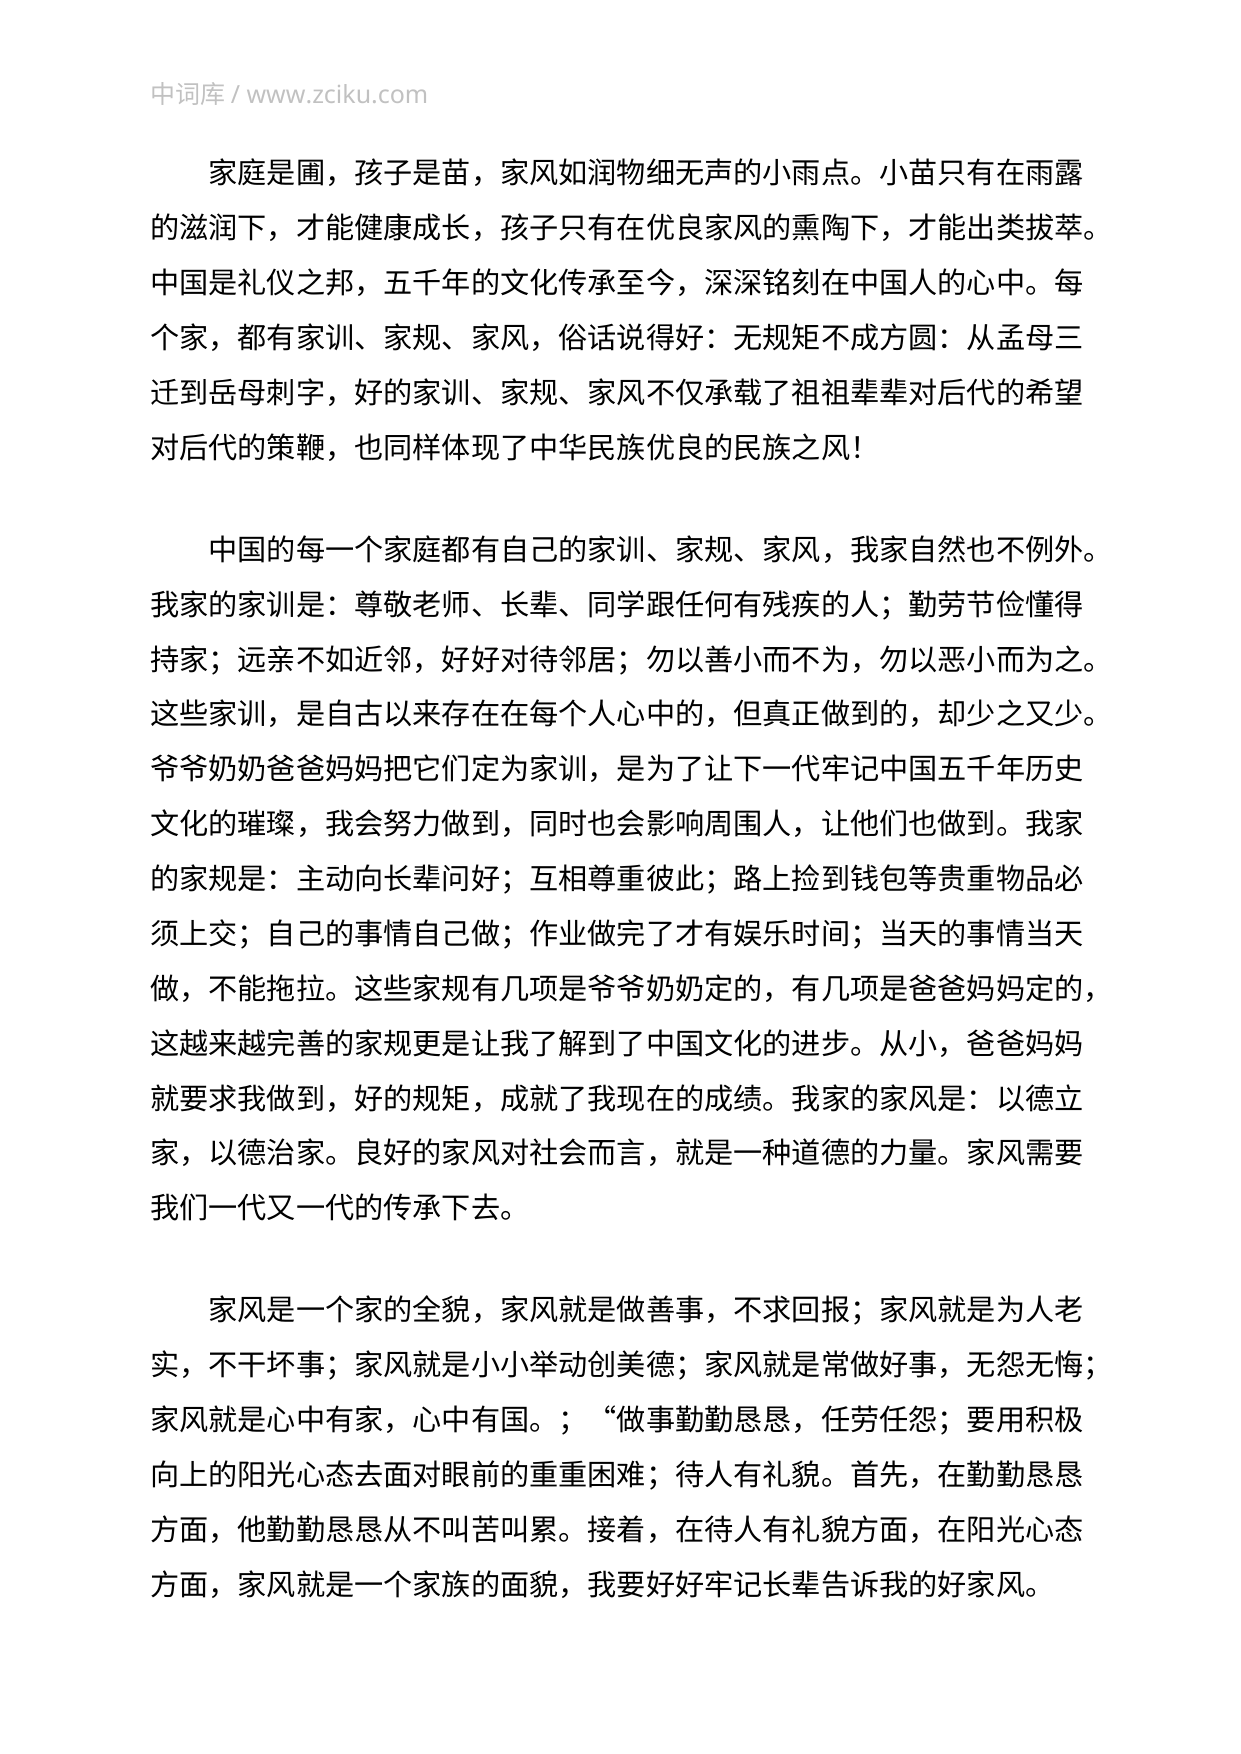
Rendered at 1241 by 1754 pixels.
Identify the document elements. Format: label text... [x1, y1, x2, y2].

text 家庭是圃，孩子是苗，家风如润物细无声的小雨点。小苗只有在雨露的滋润下，才能健康成长，孩子只有在优良家风的熏陶下，才能出类拔萃。中国是礼仪之邦，五千年的文化传承至今，深深铭刻在中国人的心中。每个家，都有家训、家规、家风，俗话说得好：无规矩不成方圆：从孟母三迁到岳母刺字，好的家训、家规、家风不仅承载了祖祖辈辈对后代的希望对后代的策鞭，也同样体现了中华民族优良的民族之风！ [150, 150, 1090, 467]
text 中国的每一个家庭都有自己的家训、家规、家风，我家自然也不例外。我家的家训是：尊敬老师、长辈、同学跟任何有残疾的人；勤劳节俭懂得持家；远亲不如近邻，好好对待邻居；勿以善小而不为，勿以恶小而为之。这些家训，是自古以来存在在每个人心中的，但真正做到的，却少之又少。爷爷奶奶爸爸妈妈把它们定为家训，是为了让下一代牢记中国五千年历史文化的璀璨，我会努力做到，同时也会影响周围人，让他们也做到。我家的家规是：主动向长辈问好；互相尊重彼此；路上捡到钱包等贵重物品必须上交；自己的事情自己做；作业做完了才有娱乐时间；当天的事情当天做，不能拖拉。这些家规有几项是爷爷奶奶定的，有几项是爸爸妈妈定的，这越来越完善的家规更是让我了解到了中国文化的进步。从小，爸爸妈妈就要求我做到，好的规矩，成就了我现在的成绩。我家的家风是：以德立家，以德治家。良好的家风对社会而言，就是一种道德的力量。家风需要我们一代又一代的传承下去。 [150, 526, 1090, 1227]
text 家风是一个家的全貌，家风就是做善事，不求回报；家风就是为人老实，不干坏事；家风就是小小举动创美德；家风就是常做好事，无怨无悔；家风就是心中有家，心中有国。；“做事勤勤恳恳，任劳任怨；要用积极向上的阳光心态去面对眼前的重重困难；待人有礼貌。首先，在勤勤恳恳方面，他勤勤恳恳从不叫苦叫累。接着，在待人有礼貌方面，在阳光心态方面，家风就是一个家族的面貌，我要好好牢记长辈告诉我的好家风。 [150, 1287, 1090, 1603]
